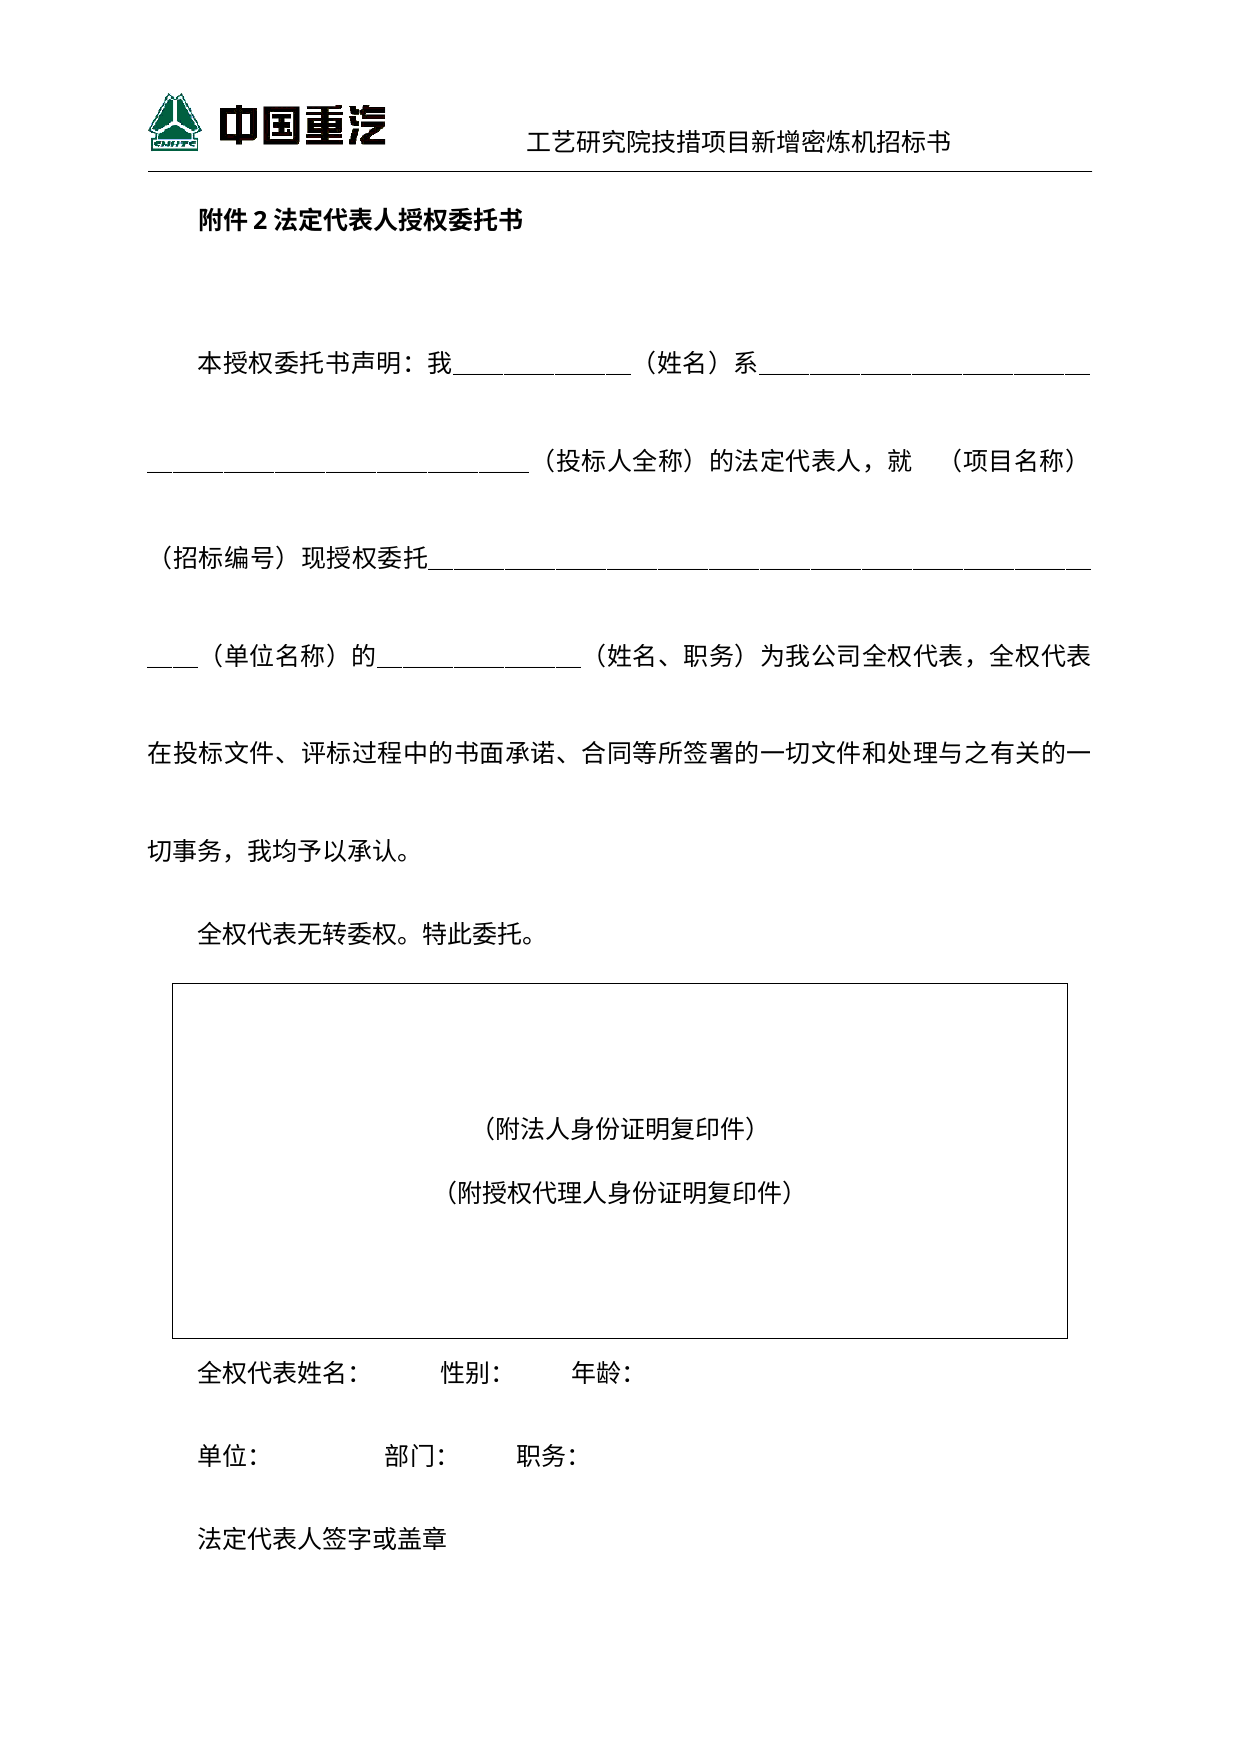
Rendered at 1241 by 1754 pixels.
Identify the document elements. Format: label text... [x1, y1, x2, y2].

text 附件2 法定代表人授权委托书 [148, 186, 1092, 251]
text 全权代表姓名： 性别： 年龄： [148, 1339, 1092, 1404]
text 本授权委托书声明：我＿＿＿＿＿＿＿（姓名）系＿＿＿＿＿＿＿＿＿＿＿＿＿＿＿＿＿＿＿＿＿＿＿＿＿＿＿＿（投标人全称）的法定代表人，就 （项目名称） （招标编号）现授权委托＿＿＿＿＿＿＿＿＿＿＿＿＿＿＿＿＿＿＿＿＿＿＿＿＿＿＿＿（单位名称）的＿＿＿＿＿＿＿＿（姓名、职务）为我公司全权代表，全权代表在投标文件、评标过程中的书面承诺、合同等所签署的一切文件和处理与之有关的一切事务，我均予以承认。 [148, 329, 1092, 882]
table_header （附法人身份证明复印件） （附授权代理人身份证明复印件） [173, 984, 1067, 1338]
text 单位： 部门： 职务： [148, 1422, 1092, 1487]
text 全权代表无转委权。特此委托。 [148, 900, 1092, 965]
picture [147, 88, 386, 152]
text 法定代表人签字或盖章 [148, 1506, 1092, 1571]
